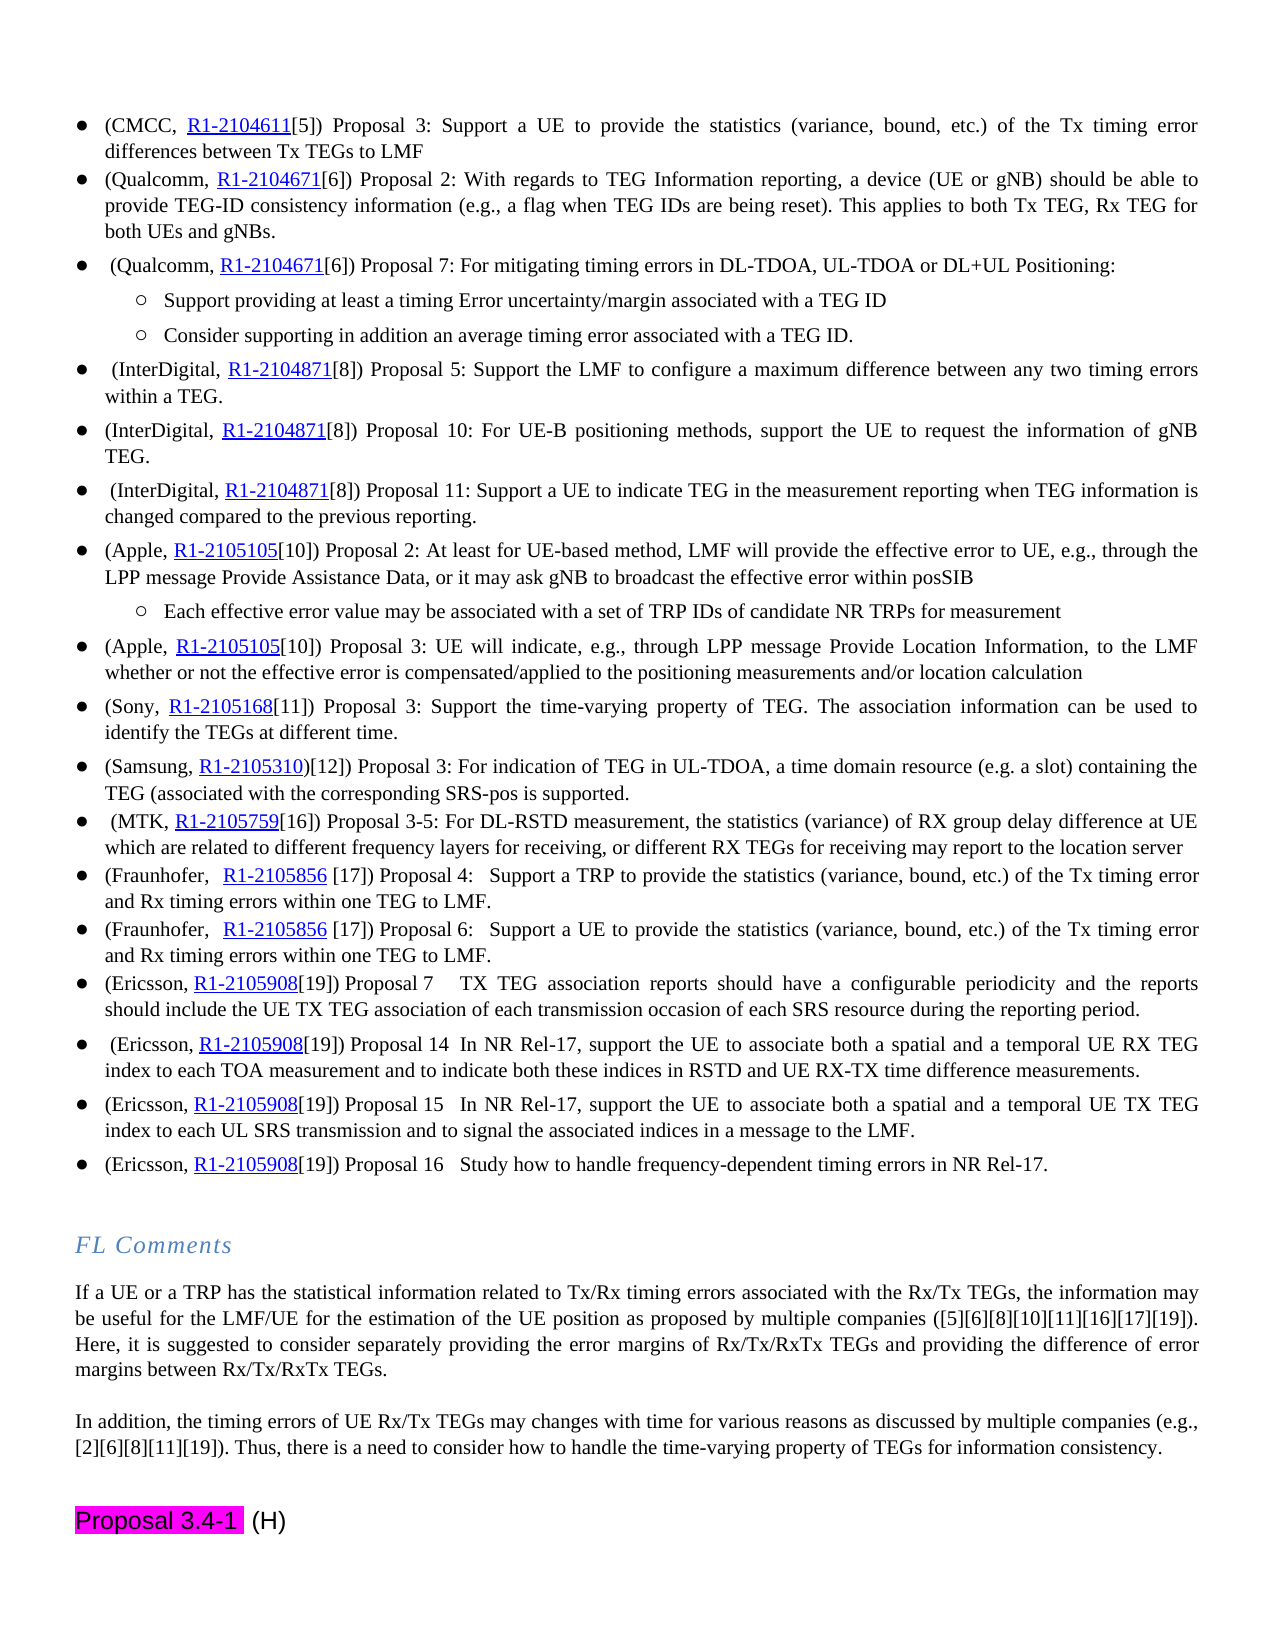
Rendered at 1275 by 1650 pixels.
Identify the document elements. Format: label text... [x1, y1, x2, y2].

list (Apple, R1-2105105[10]) Proposal 2: At least for UE-based method, LMF will provide the effective error to UE, e.g., through the LPP message Provide Assistance Data, or it may ask gNB to broadcast the effective error within posSIB [75, 537, 1200, 589]
list (InterDigital, R1-2104871[8]) Proposal 11: Support a UE to indicate TEG in the measurement reporting when TEG information is changed compared to the previous reporting. [75, 476, 1200, 528]
list (Fraunhofer, R1-2105856 [17]) Proposal 6: Support a UE to provide the statistics (variance, bound, etc.) of the Tx timing error and Rx timing errors within one TEG to LMF. [75, 915, 1200, 967]
list (MTK, R1-2105759[16]) Proposal 3-5: For DL-RSTD measurement, the statistics (variance) of RX group delay difference at UE which are related to different frequency layers for receiving, or different RX TEGs for receiving may report to the location server [75, 807, 1200, 859]
list (InterDigital, R1-2104871[8]) Proposal 5: Support the LMF to configure a maximum difference between any two timing errors within a TEG. [75, 355, 1200, 408]
list (Qualcomm, R1-2104671[6]) Proposal 7: For mitigating timing errors in DL-TDOA, UL-TDOA or DL+UL Positioning: [75, 251, 1200, 278]
list (Ericsson, R1-2105908[19]) Proposal 14 In NR Rel-17, support the UE to associate both a spatial and a temporal UE RX TEG index to each TOA measurement and to indicate both these indices in RSTD and UE RX-TX time difference measurements. [75, 1029, 1200, 1082]
list (Fraunhofer, R1-2105856 [17]) Proposal 4: Support a TRP to provide the statistics (variance, bound, etc.) of the Tx timing error and Rx timing errors within one TEG to LMF. [75, 861, 1200, 913]
list (Ericsson, R1-2105908[19]) Proposal 16 Study how to handle frequency-dependent timing errors in NR Rel-17. [75, 1150, 1200, 1177]
text In addition, the timing errors of UE Rx/Tx TEGs may changes with time for various reasons as discussed by multiple companies (e.g., [2][6][8][11][19]). Thus, there is a need to consider how to handle the time-varying property of TEGs for information consistency. [75, 1409, 1200, 1459]
list (Ericsson, R1-2105908[19]) Proposal 15 In NR Rel-17, support the UE to associate both a spatial and a temporal UE TX TEG index to each UL SRS transmission and to signal the associated indices in a message to the LMF. [75, 1090, 1200, 1142]
list (Ericsson, R1-2105908[19]) Proposal 7 TX TEG association reports should have a configurable periodicity and the reports should include the UE TX TEG association of each transmission occasion of each SRS resource during the reporting period. [75, 969, 1200, 1021]
list (Qualcomm, R1-2104671[6]) Proposal 2: With regards to TEG Information reporting, a device (UE or gNB) should be able to provide TEG-ID consistency information (e.g., a flag when TEG IDs are being reset). This applies to both Tx TEG, Rx TEG for both UEs and gNBs. [75, 165, 1200, 243]
list Each effective error value may be associated with a set of TRP IDs of candidate NR TRPs for measurement [134, 597, 1200, 623]
list Consider supporting in addition an average timing error associated with a TEG ID. [134, 321, 1200, 347]
list (CMCC, R1-2104611[5]) Proposal 3: Support a UE to provide the statistics (variance, bound, etc.) of the Tx timing error differences between Tx TEGs to LMF [75, 111, 1200, 163]
subtitle FL Comments [75, 1230, 1200, 1258]
subtitle Proposal 3.4-1 (H) [244, 1506, 1200, 1534]
list (Sony, R1-2105168[11]) Proposal 3: Support the time-varying property of TEG. The association information can be used to identify the TEGs at different time. [75, 692, 1200, 744]
list (Samsung, R1-2105310)[12]) Proposal 3: For indication of TEG in UL-TDOA, a time domain resource (e.g. a slot) containing the TEG (associated with the corresponding SRS-pos is supported. [75, 752, 1200, 805]
list (InterDigital, R1-2104871[8]) Proposal 10: For UE-B positioning methods, support the UE to request the information of gNB TEG. [75, 416, 1200, 468]
list Support providing at least a timing Error uncertainty/margin associated with a TEG ID [134, 286, 1200, 312]
text If a UE or a TRP has the statistical information related to Tx/Rx timing errors associated with the Rx/Tx TEGs, the information may be useful for the LMF/UE for the estimation of the UE position as proposed by multiple companies ([5][6][8][10][11][16][17][19]). Here, it is suggested to consider separately providing the error margins of Rx/Tx/RxTx TEGs and providing the difference of error margins between Rx/Tx/RxTx TEGs. [75, 1279, 1200, 1381]
list (Apple, R1-2105105[10]) Proposal 3: UE will indicate, e.g., through LPP message Provide Location Information, to the LMF whether or not the effective error is compensated/applied to the positioning measurements and/or location calculation [75, 632, 1200, 684]
